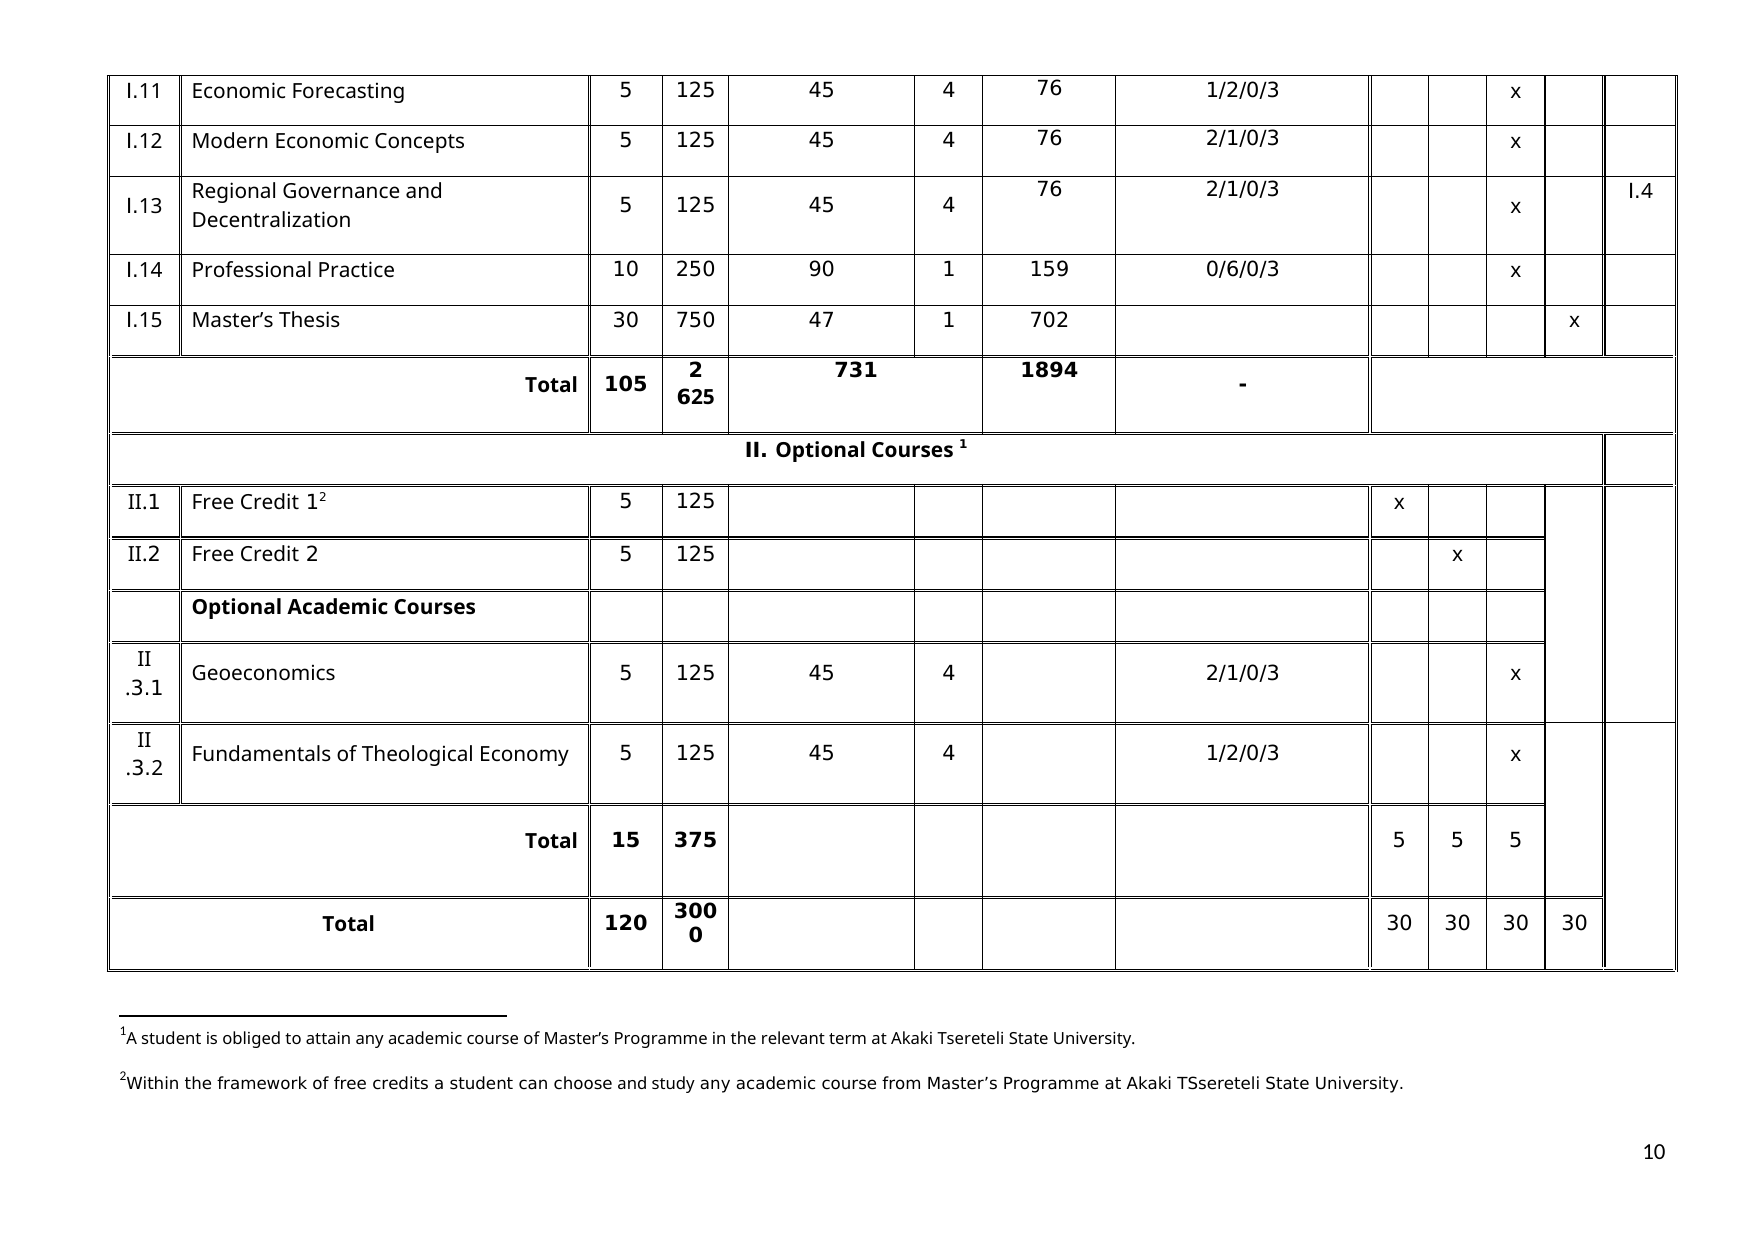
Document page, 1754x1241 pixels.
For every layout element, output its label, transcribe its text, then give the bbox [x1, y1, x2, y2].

table_cell 5 [1487, 806, 1544, 896]
table_cell x [1487, 76, 1544, 125]
table_cell Modern Economic Concepts [182, 126, 588, 176]
table_cell x [1429, 540, 1486, 589]
table_cell 90 [729, 255, 914, 304]
table_cell Total [108, 355, 589, 432]
table_cell 30 [1370, 899, 1428, 969]
table_cell II.1 [108, 484, 180, 536]
table_cell 45 [729, 644, 914, 722]
table_cell [1606, 255, 1675, 304]
table_cell 250 [663, 255, 728, 304]
table_cell [1429, 177, 1486, 254]
table_cell [1604, 484, 1677, 722]
table_cell [1604, 723, 1675, 969]
table_cell [1487, 306, 1544, 355]
table_cell [1116, 592, 1368, 641]
table_cell x [1546, 306, 1602, 355]
table_cell II.3.2 [108, 722, 180, 803]
table_cell 5 [591, 126, 662, 176]
table_cell 5 [591, 644, 662, 722]
table_cell Regional Governance and Decentralization [182, 177, 588, 254]
table_cell [1546, 126, 1602, 176]
table_cell [1372, 592, 1428, 641]
table_cell 30 [1429, 899, 1486, 969]
table_cell 45 [729, 126, 914, 176]
table_cell 0/6/0/3 [1116, 255, 1368, 304]
table_cell [983, 540, 1115, 589]
table_cell 120 [589, 899, 662, 969]
table_cell 2/1/0/3 [1116, 644, 1368, 722]
table_cell Total [108, 803, 589, 896]
table_cell [729, 487, 914, 536]
table_cell [1372, 76, 1428, 125]
table_cell [1372, 306, 1428, 355]
table_cell 125 [663, 487, 728, 536]
table_cell [591, 592, 662, 641]
table_cell 4 [915, 725, 982, 803]
table_cell [1429, 592, 1486, 641]
table_cell 5 [591, 487, 662, 536]
table_cell [915, 487, 982, 536]
table_cell [1116, 806, 1368, 896]
table_cell 3000 [663, 899, 728, 969]
table_cell 2/1/0/3 [1116, 177, 1368, 254]
table_cell 4 [915, 644, 982, 722]
table_cell [1606, 432, 1675, 484]
table_cell 4 [915, 126, 982, 176]
table_cell x [1487, 725, 1544, 803]
table_cell [1372, 540, 1428, 589]
table_cell I.11 [110, 76, 179, 125]
table_cell Fundamentals of Theological Economy [182, 725, 588, 803]
table_cell 125 [663, 76, 728, 125]
table_cell [729, 540, 914, 589]
table_cell 4 [915, 76, 982, 125]
table_cell 5 [1372, 806, 1428, 896]
table_cell I.12 [110, 126, 179, 176]
table_cell Master’s Thesis [182, 306, 588, 355]
table_cell [915, 899, 982, 969]
table_cell I.13 [110, 177, 179, 254]
table_cell [983, 487, 1115, 536]
table_cell x [1372, 487, 1428, 536]
table_cell [983, 592, 1115, 641]
table_cell [1429, 644, 1486, 722]
table_cell 30 [1546, 896, 1604, 969]
table_cell x [1487, 255, 1544, 304]
table_cell [983, 806, 1115, 896]
table_cell [1606, 306, 1675, 355]
table_cell [1116, 896, 1370, 969]
table_cell [110, 589, 179, 641]
table_cell [1546, 803, 1602, 896]
table_cell 5 [591, 540, 662, 589]
table_cell Free Credit 2 [182, 540, 588, 589]
table_cell [1606, 126, 1675, 176]
table_cell I.14 [110, 255, 179, 304]
table_cell 5 [591, 177, 662, 254]
table_cell Free Credit 1 [182, 487, 588, 536]
table_cell 375 [663, 806, 728, 896]
table_cell II. Optional Courses [110, 432, 1602, 484]
table_cell 15 [591, 806, 662, 896]
table_cell [915, 592, 982, 641]
table_cell [1546, 76, 1602, 125]
table_cell II.2 [110, 536, 179, 589]
table_cell [1372, 355, 1677, 432]
table_cell [1429, 126, 1486, 176]
table_cell 125 [663, 177, 728, 254]
table_cell [729, 806, 914, 896]
table_cell [1116, 306, 1368, 355]
table_cell 45 [729, 177, 914, 254]
table_cell [983, 725, 1115, 803]
table_cell [983, 644, 1115, 722]
table_cell 30 [1487, 899, 1544, 969]
table_cell [1372, 725, 1428, 803]
table_cell [1372, 644, 1428, 722]
table_cell 5 [1429, 806, 1486, 896]
table_cell [1372, 177, 1428, 254]
table_cell [1546, 723, 1602, 803]
table_cell I.4 [1606, 177, 1675, 254]
table_cell [663, 592, 728, 641]
table_cell 1 [915, 255, 982, 304]
table_cell Professional Practice [182, 255, 588, 304]
table_cell 5 [591, 725, 662, 803]
table_cell 45 [729, 76, 914, 125]
table_cell 750 [663, 306, 728, 355]
table_cell 125 [663, 644, 728, 722]
table_cell 76 [983, 76, 1115, 125]
table_cell 76 [983, 126, 1115, 176]
table_cell 4 [915, 177, 982, 254]
table_cell [1429, 487, 1486, 536]
table_cell 1 [915, 306, 982, 355]
table_cell 5 [591, 76, 662, 125]
table_cell 1894 [983, 358, 1115, 432]
table_cell [1546, 487, 1602, 722]
table_cell [1429, 76, 1486, 125]
table_cell 1/2/0/3 [1116, 725, 1368, 803]
table_cell 47 [729, 306, 914, 355]
table_cell 2/1/0/3 [1116, 126, 1368, 176]
table_cell [983, 899, 1115, 969]
table_cell Optional Academic Courses [182, 592, 588, 641]
table_cell [1546, 177, 1602, 254]
table_cell x [1487, 177, 1544, 254]
table_cell x [1487, 644, 1544, 722]
table_cell [1429, 725, 1486, 803]
table_cell 125 [663, 126, 728, 176]
table_cell 1/2/0/3 [1116, 76, 1368, 125]
table_cell [1487, 487, 1544, 536]
table_cell [1546, 255, 1602, 304]
table_cell Economic Forecasting [182, 76, 588, 125]
table_cell [729, 899, 914, 969]
table_cell 45 [729, 725, 914, 803]
table_cell 731 [729, 358, 982, 432]
table_cell 159 [983, 255, 1115, 304]
table_cell [1116, 487, 1368, 536]
table_cell [1429, 306, 1486, 355]
table_cell [1372, 126, 1428, 176]
table_cell 105 [591, 358, 662, 432]
table_cell 2625 [663, 358, 728, 432]
table_cell [915, 806, 982, 896]
table_cell [915, 540, 982, 589]
table_cell [1487, 540, 1544, 589]
table_cell 702 [983, 306, 1115, 355]
table_cell 125 [663, 540, 728, 589]
table_cell x [1487, 126, 1544, 176]
table_cell 125 [663, 725, 728, 803]
table_cell [1429, 255, 1486, 304]
table_cell [1487, 592, 1544, 641]
table_cell [729, 592, 914, 641]
table_cell [1116, 540, 1368, 589]
table_cell Geoeconomics [182, 644, 588, 722]
table_cell 10 [591, 255, 662, 304]
table_cell - [1116, 358, 1368, 432]
table_cell I.15 [110, 306, 179, 355]
table_cell II.3.1 [108, 641, 180, 722]
table_cell Total [108, 896, 589, 969]
table_cell 30 [591, 306, 662, 355]
table_cell [1372, 255, 1428, 304]
table_cell [1606, 76, 1675, 125]
table_cell 76 [983, 177, 1115, 254]
